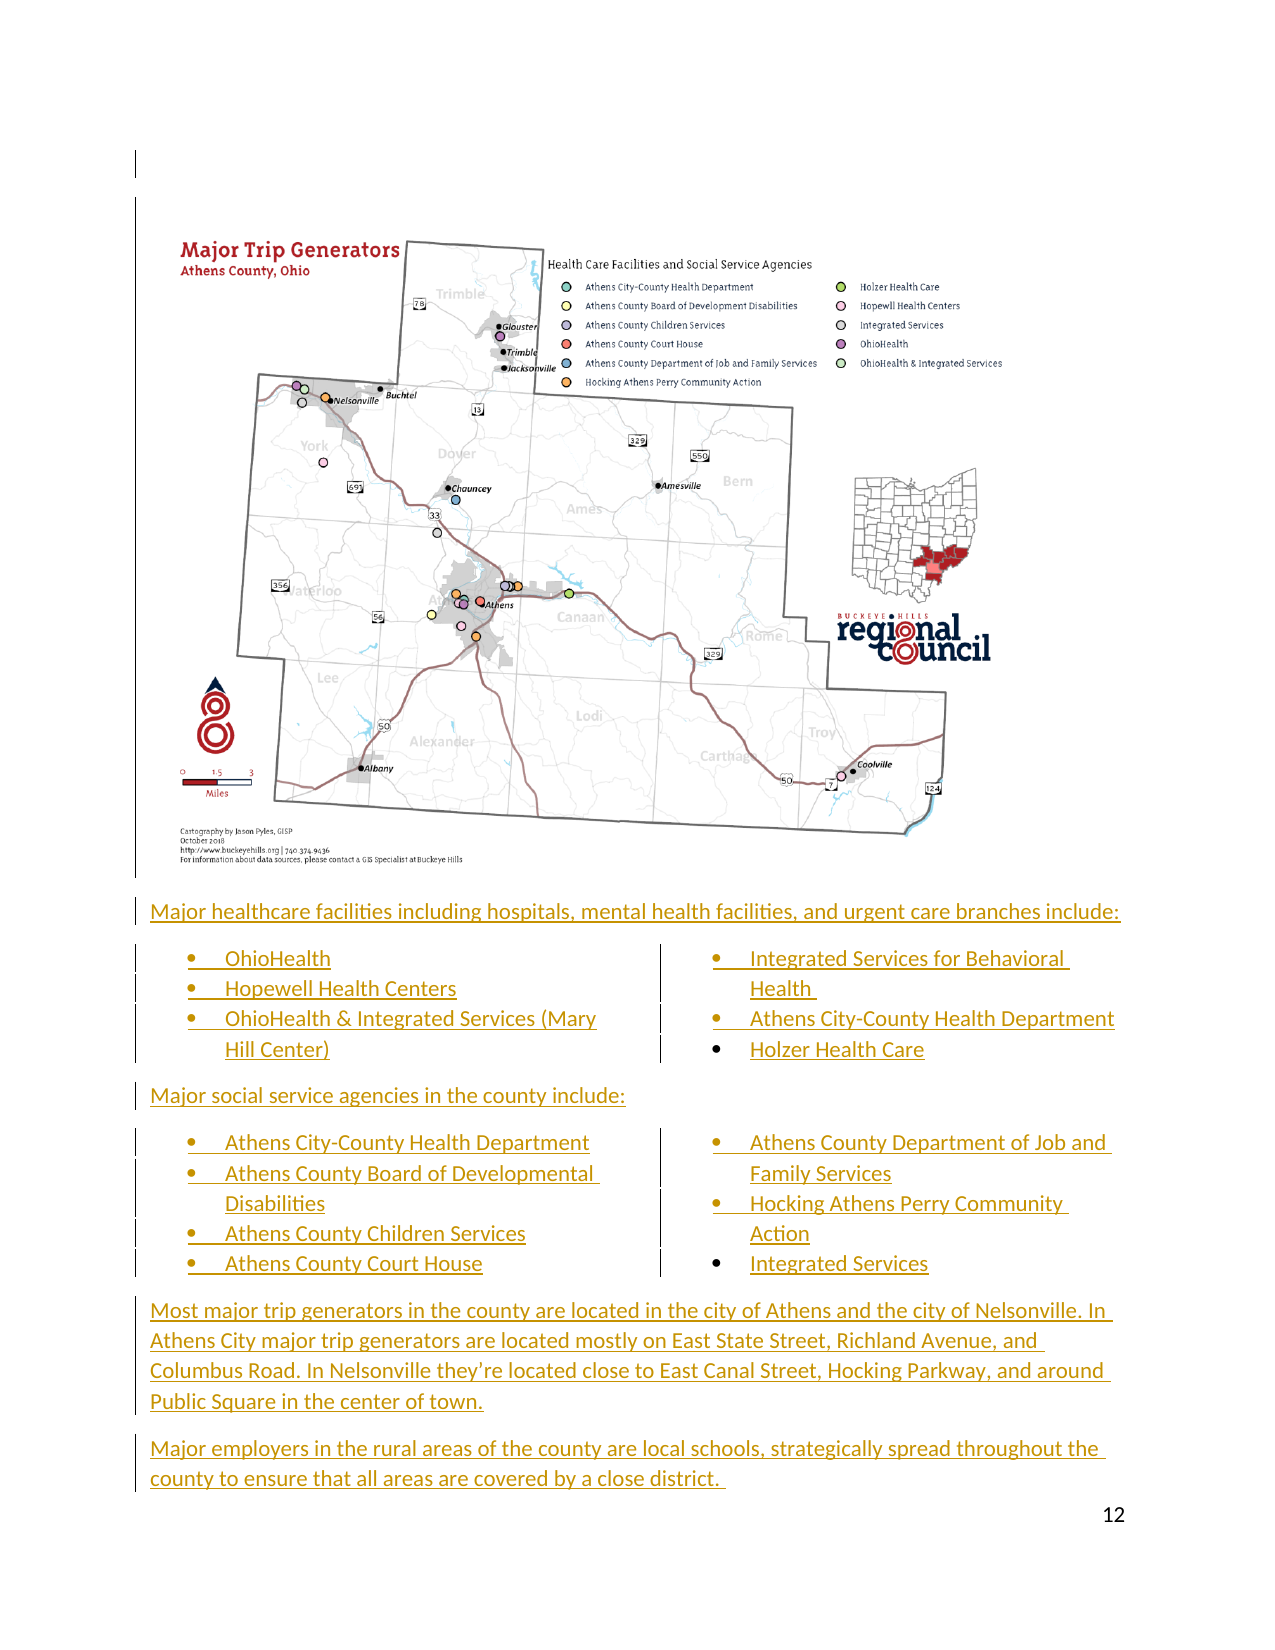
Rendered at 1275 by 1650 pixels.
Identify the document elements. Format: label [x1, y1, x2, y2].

picture [150, 196, 1032, 879]
